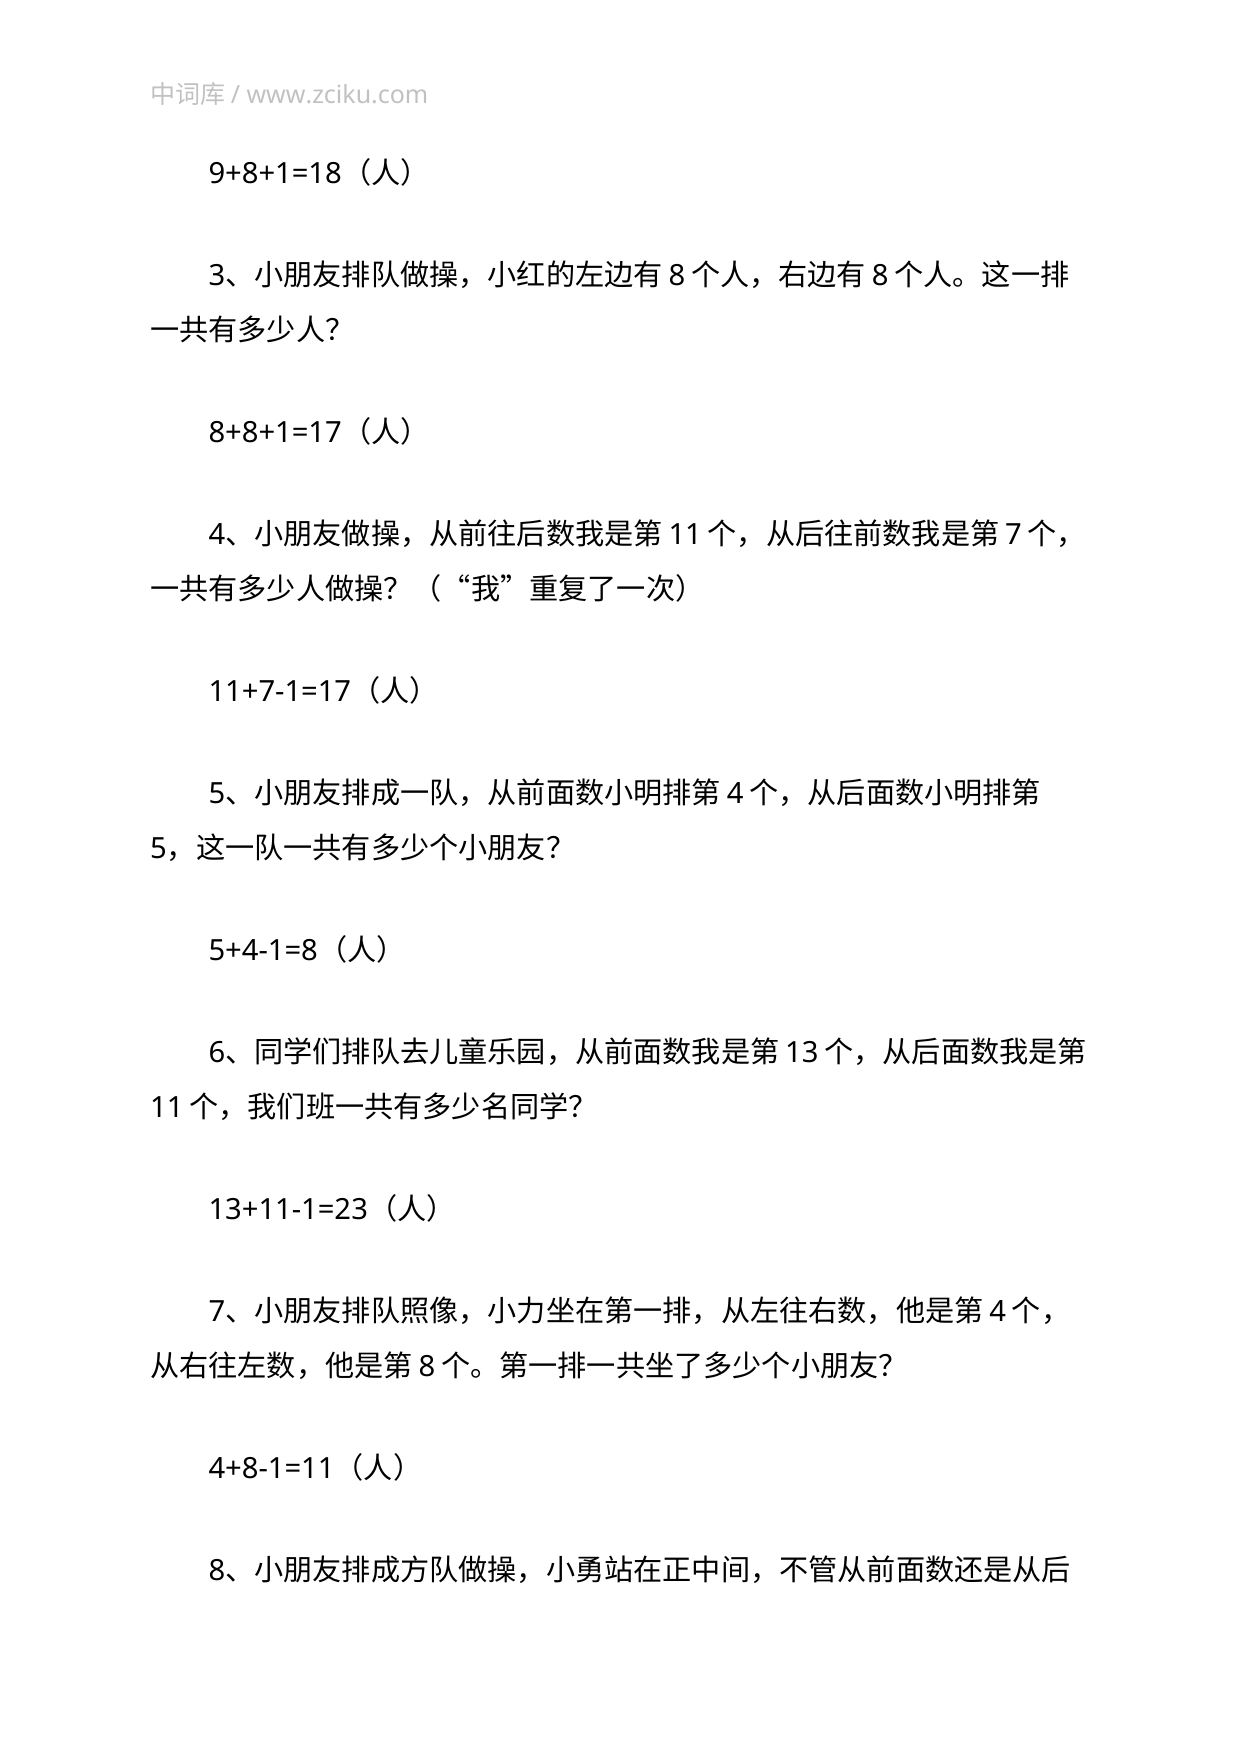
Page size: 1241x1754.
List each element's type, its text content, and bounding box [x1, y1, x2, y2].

text 4、小朋友做操，从前往后数我是第11个，从后往前数我是第7个，一共有多少人做操？（“我”重复了一次） [150, 511, 1090, 608]
text 11+7-1=17（人） [150, 667, 1090, 710]
text 5+4-1=8（人） [150, 926, 1090, 969]
text 5、小朋友排成一队，从前面数小明排第4个，从后面数小明排第5，这一队一共有多少个小朋友？ [150, 769, 1090, 867]
text 9+8+1=18（人） [150, 150, 1090, 192]
text 4+8-1=11（人） [150, 1444, 1090, 1487]
text 7、小朋友排队照像，小力坐在第一排，从左往右数，他是第4个，从右往左数，他是第8个。第一排一共坐了多少个小朋友？ [150, 1287, 1090, 1385]
text 8+8+1=17（人） [150, 409, 1090, 451]
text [150, 1546, 1090, 1589]
text 6、同学们排队去儿童乐园，从前面数我是第13个，从后面数我是第11个，我们班一共有多少名同学？ [150, 1028, 1090, 1126]
text 3、小朋友排队做操，小红的左边有8个人，右边有8个人。这一排一共有多少人？ [150, 252, 1090, 349]
text 13+11-1=23（人） [150, 1185, 1090, 1228]
